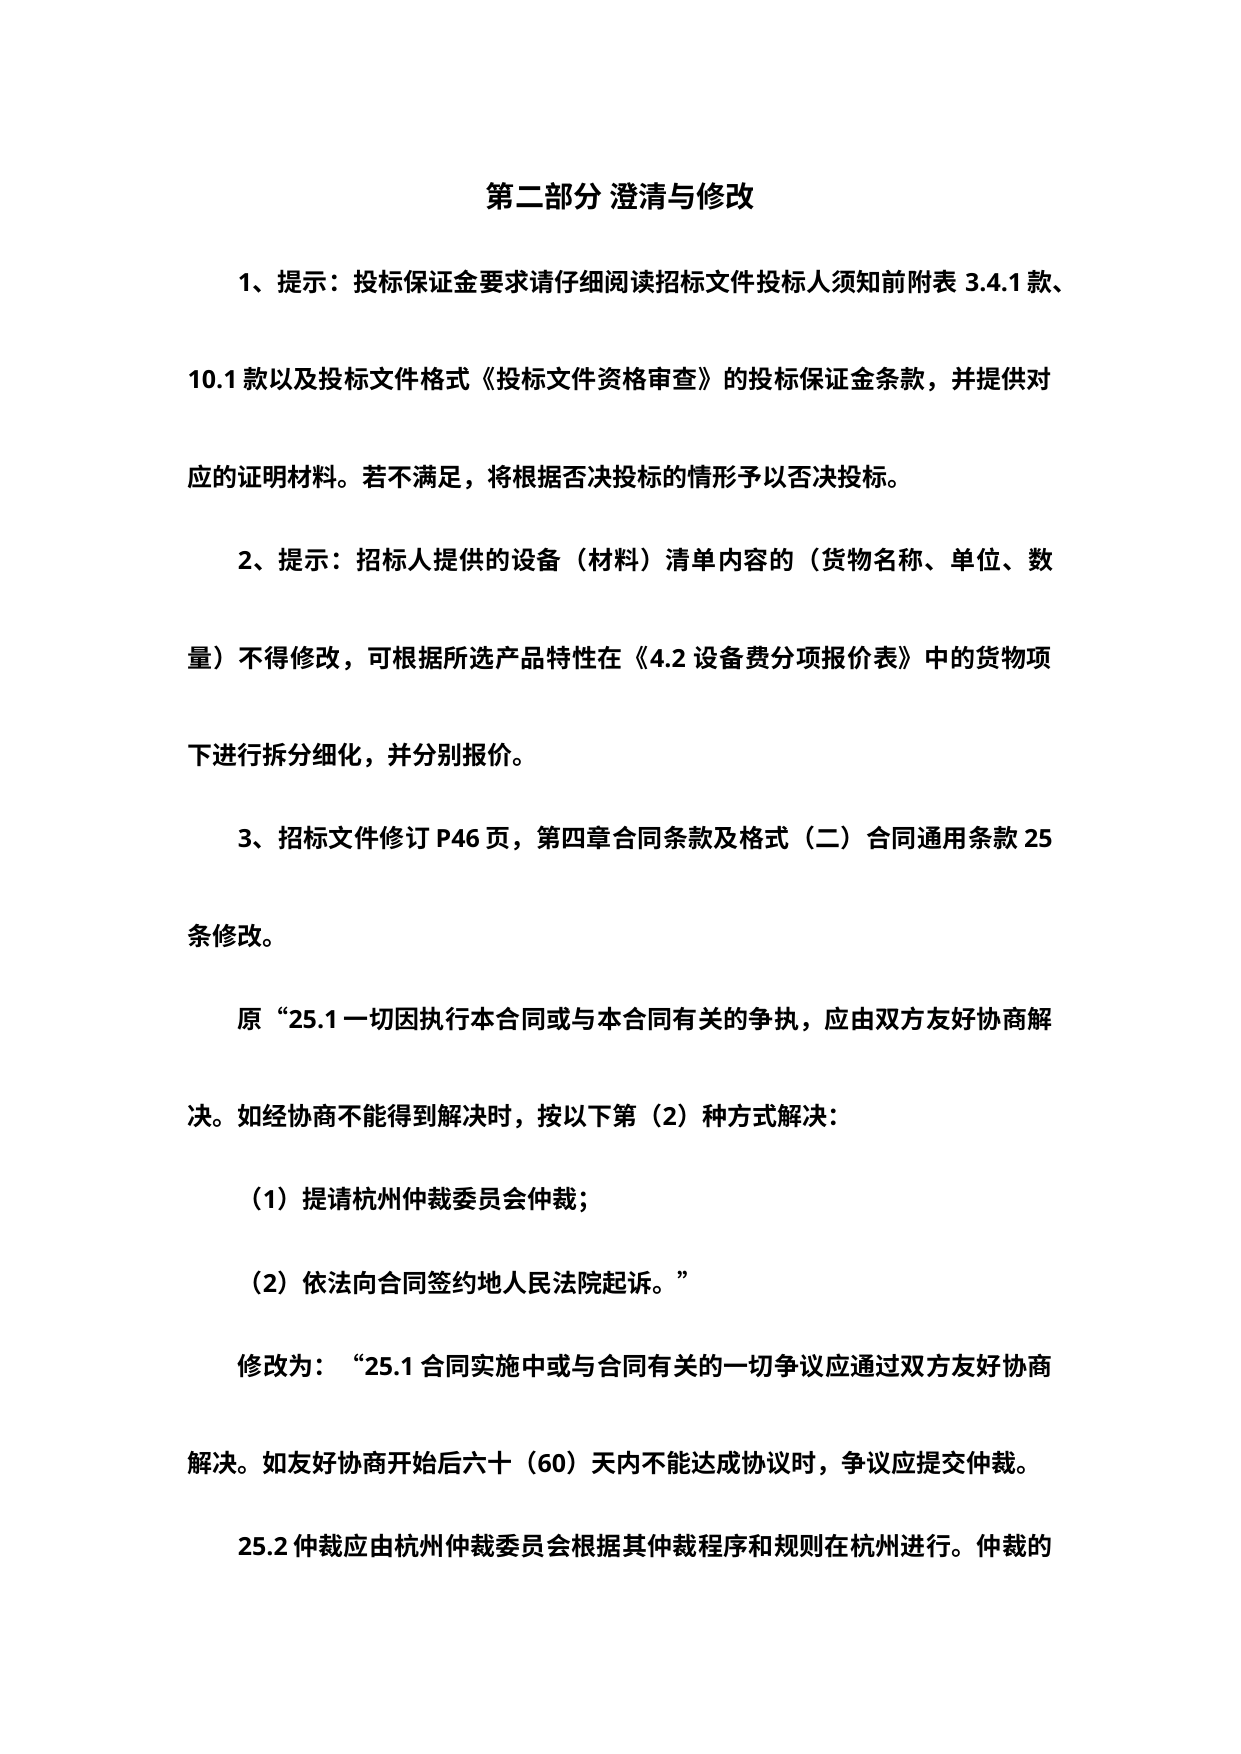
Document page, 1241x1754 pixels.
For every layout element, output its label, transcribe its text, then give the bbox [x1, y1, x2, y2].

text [187, 1512, 1053, 1577]
text 2、提示：招标人提供的设备（材料）清单内容的（货物名称、单位、数量）不得修改，可根据所选产品特性在《4.2 设备费分项报价表》中的货物项下进行拆分细化，并分别报价。 [187, 526, 1053, 786]
text 修改为：“25.1合同实施中或与合同有关的一切争议应通过双方友好协商解决。如友好协商开始后六十（60）天内不能达成协议时，争议应提交仲裁。 [187, 1332, 1053, 1494]
text 原“25.1一切因执行本合同或与本合同有关的争执，应由双方友好协商解决。如经协商不能得到解决时，按以下第（2）种方式解决： [187, 985, 1053, 1147]
text 1、提示：投标保证金要求请仔细阅读招标文件投标人须知前附表3.4.1款、10.1款以及投标文件格式《投标文件资格审查》的投标保证金条款，并提供对应的证明材料。若不满足，将根据否决投标的情形予以否决投标。 [187, 248, 1053, 508]
text （1）提请杭州仲裁委员会仲裁； [187, 1166, 1053, 1231]
text （2）依法向合同签约地人民法院起诉。” [187, 1249, 1053, 1314]
text 第二部分 澄清与修改 [187, 162, 1053, 227]
text 3、招标文件修订P46页，第四章合同条款及格式（二）合同通用条款25条修改。 [187, 804, 1053, 967]
